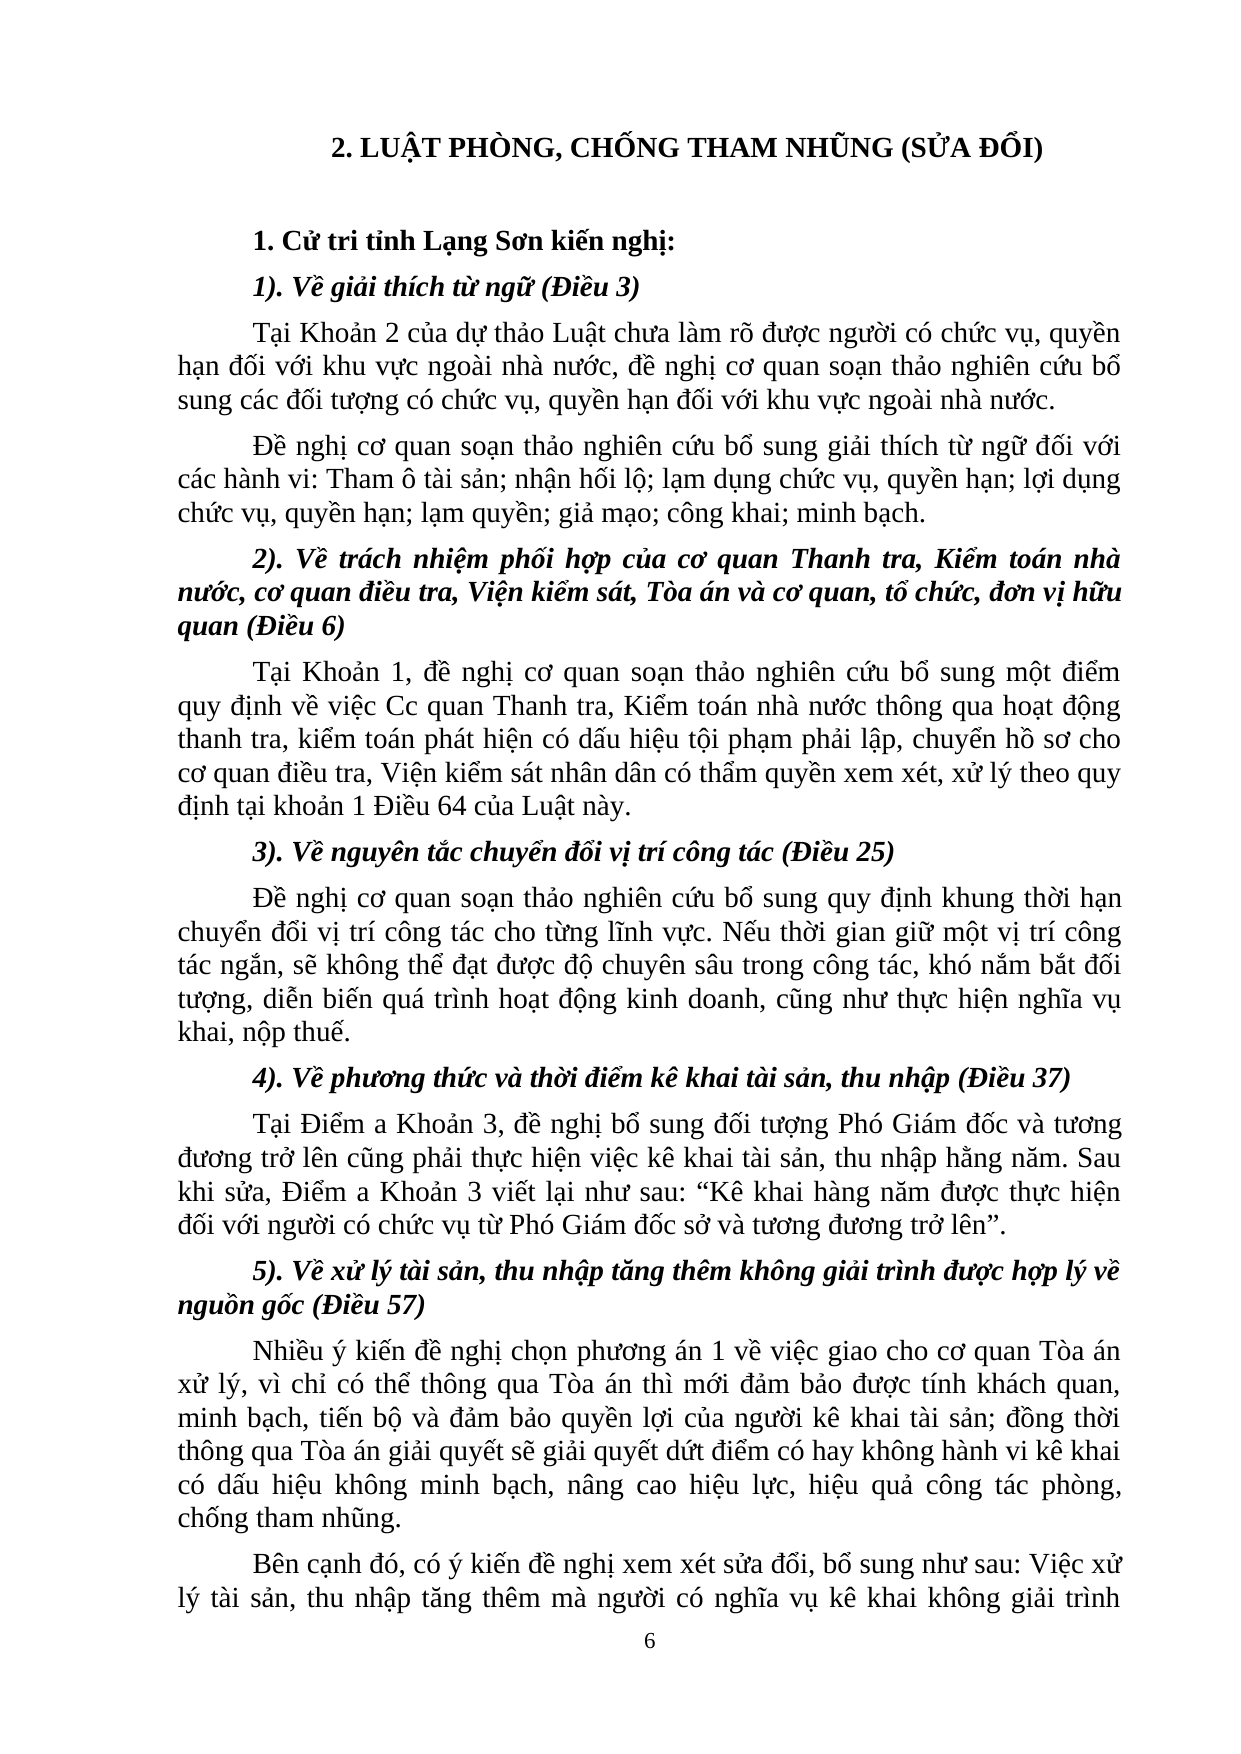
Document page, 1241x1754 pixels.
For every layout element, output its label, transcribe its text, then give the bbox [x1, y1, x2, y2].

text 1. Cử tri tỉnh Lạng Sơn kiến nghị: [177, 223, 1122, 256]
text 1). Về giải thích từ ngữ (Điều 3) [177, 269, 1122, 302]
text Tại Khoản 1, đề nghị cơ quan soạn thảo nghiên cứu bổ sung một điểm quy định về việc Cc quan Thanh tra, Kiểm toán nhà nước thông qua hoạt động thanh tra, kiểm toán phát hiện có dấu hiệu tội phạm phải lập, chuyển hồ sơ cho cơ quan điều tra, Viện kiểm sát nhân dân có thẩm quyền xem xét, xử lý theo quy định tại khoản 1 Điều 64 của Luật này. [177, 654, 1122, 822]
text Nhiều ý kiến đề nghị chọn phương án 1 về việc giao cho cơ quan Tòa án xử lý, vì chỉ có thể thông qua Tòa án thì mới đảm bảo được tính khách quan, minh bạch, tiến bộ và đảm bảo quyền lợi của người kê khai tài sản; đồng thời thông qua Tòa án giải quyết sẽ giải quyết dứt điểm có hay không hành vi kê khai có dấu hiệu không minh bạch, nâng cao hiệu lực, hiệu quả công tác phòng, chống tham nhũng. [177, 1333, 1122, 1534]
text 2). Về trách nhiệm phối hợp của cơ quan Thanh tra, Kiểm toán nhà nước, cơ quan điều tra, Viện kiểm sát, Tòa án và cơ quan, tổ chức, đơn vị hữu quan (Điều 6) [177, 541, 1122, 642]
text 3). Về nguyên tắc chuyển đổi vị trí công tác (Điều 25) [177, 834, 1122, 868]
text Đề nghị cơ quan soạn thảo nghiên cứu bổ sung quy định khung thời hạn chuyển đổi vị trí công tác cho từng lĩnh vực. Nếu thời gian giữ một vị trí công tác ngắn, sẽ không thể đạt được độ chuyên sâu trong công tác, khó nắm bắt đối tượng, diễn biến quá trình hoạt động kinh doanh, cũng như thực hiện nghĩa vụ khai, nộp thuế. [177, 880, 1122, 1048]
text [177, 1547, 1122, 1614]
text 5). Về xử lý tài sản, thu nhập tăng thêm không giải trình được hợp lý về nguồn gốc (Điều 57) [177, 1253, 1122, 1320]
text Đề nghị cơ quan soạn thảo nghiên cứu bổ sung giải thích từ ngữ đối với các hành vi: Tham ô tài sản; nhận hối lộ; lạm dụng chức vụ, quyền hạn; lợi dụng chức vụ, quyền hạn; lạm quyền; giả mạo; công khai; minh bạch. [177, 428, 1122, 528]
text Tại Khoản 2 của dự thảo Luật chưa làm rõ được người có chức vụ, quyền hạn đối với khu vực ngoài nhà nước, đề nghị cơ quan soạn thảo nghiên cứu bổ sung các đối tượng có chức vụ, quyền hạn đối với khu vực ngoài nhà nước. [177, 315, 1122, 415]
text 4). Về phương thức và thời điểm kê khai tài sản, thu nhập (Điều 37) [177, 1061, 1122, 1094]
text 2. LUẬT PHÒNG, CHỐNG THAM NHŨNG (SỬA ĐỔI) [177, 131, 1122, 164]
text Tại Điểm a Khoản 3, đề nghị bổ sung đối tượng Phó Giám đốc và tương đương trở lên cũng phải thực hiện việc kê khai tài sản, thu nhập hằng năm. Sau khi sửa, Điểm a Khoản 3 viết lại như sau: “Kê khai hàng năm được thực hiện đối với người có chức vụ từ Phó Giám đốc sở và tương đương trở lên”. [177, 1107, 1122, 1241]
